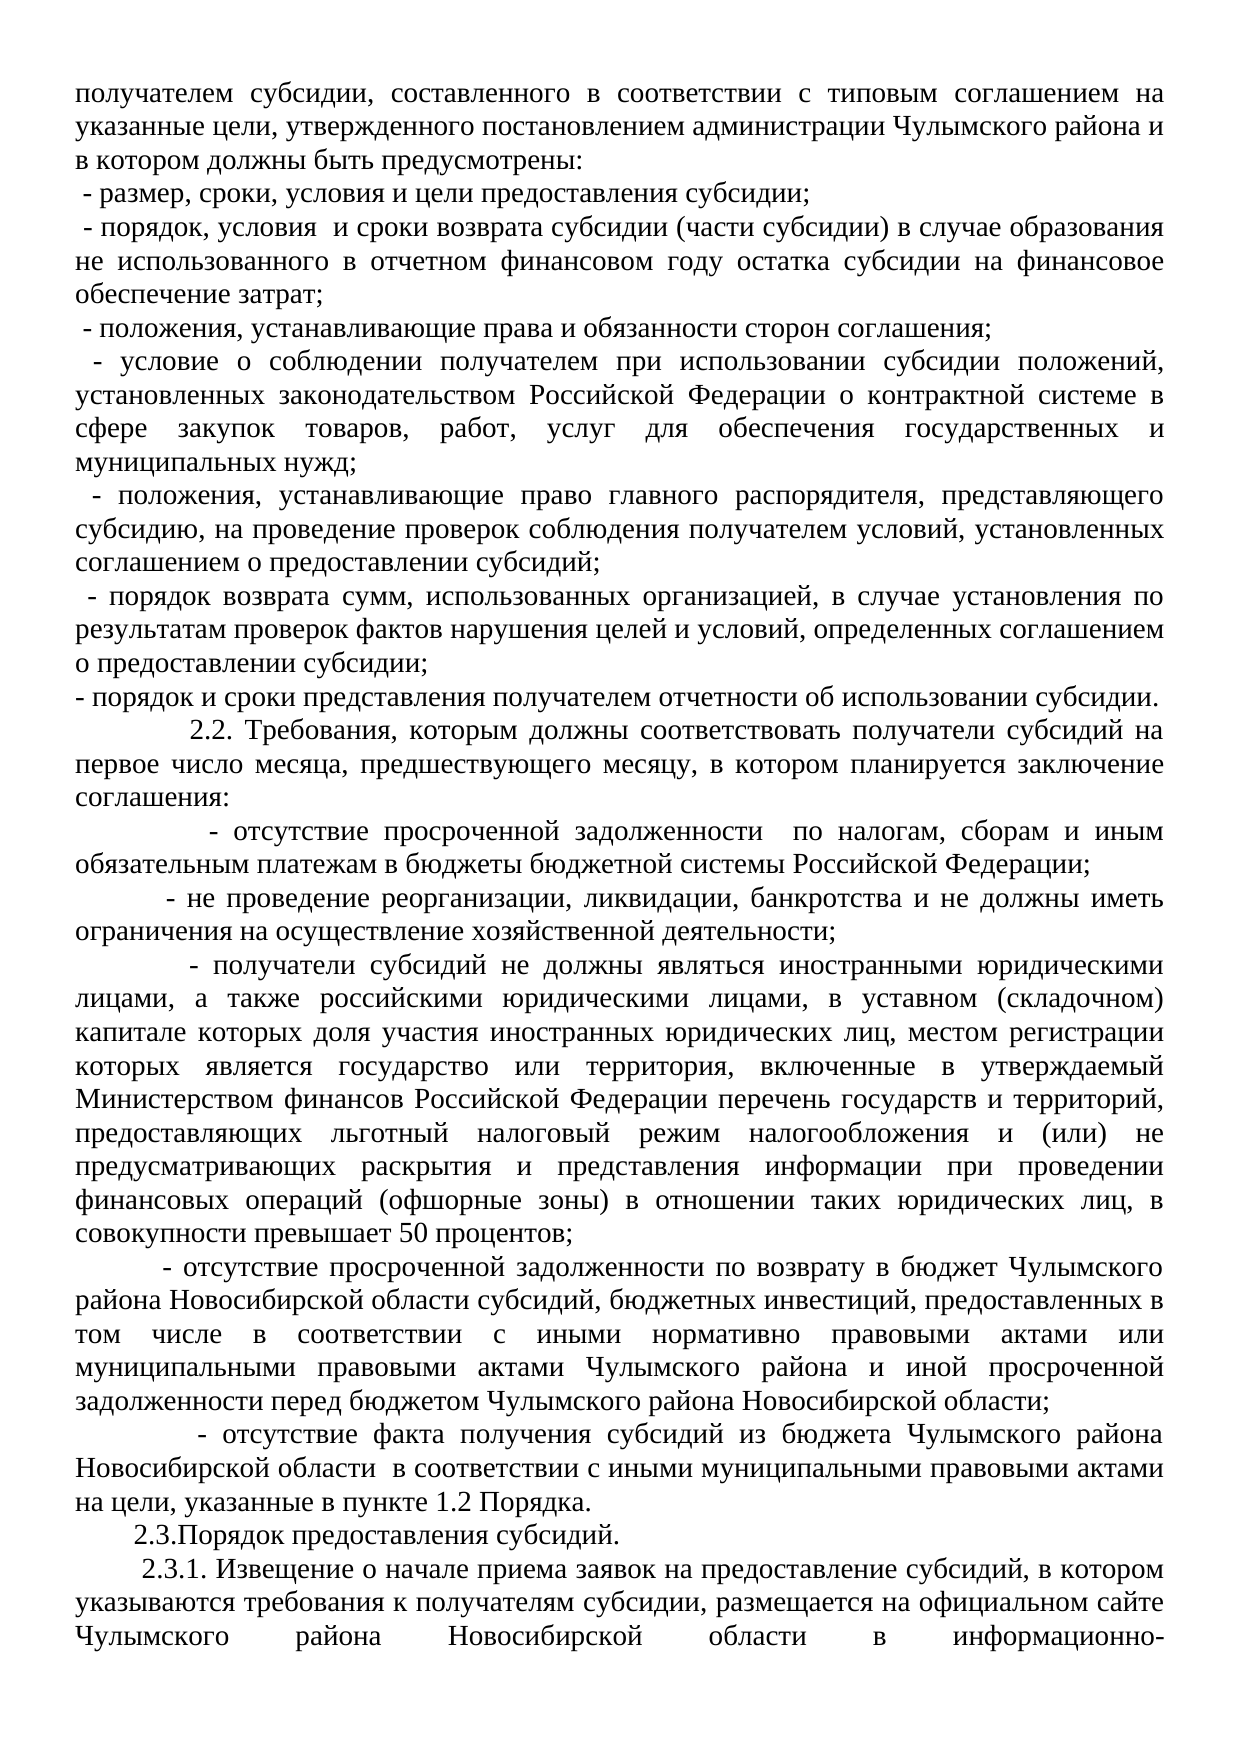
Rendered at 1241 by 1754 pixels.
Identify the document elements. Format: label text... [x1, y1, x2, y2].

text - положения, устанавливающие право главного распорядителя, представляющего субсидию, на проведение проверок соблюдения получателем условий, установленных соглашением о предоставлении субсидий; [75, 477, 1165, 578]
text - порядок, условия и сроки возврата субсидии (части субсидии) в случае образования не использованного в отчетном финансовом году остатка субсидии на финансовое обеспечение затрат; [75, 209, 1165, 310]
text - отсутствие просроченной задолженности по возврату в бюджет Чулымского района Новосибирской области субсидий, бюджетных инвестиций, предоставленных в том числе в соответствии с иными нормативно правовыми актами или муниципальными правовыми актами Чулымского района и иной просроченной задолженности перед бюджетом Чулымского района Новосибирской области; [75, 1249, 1165, 1417]
text - отсутствие просроченной задолженности по налогам, сборам и иным обязательным платежам в бюджеты бюджетной системы Российской Федерации; [75, 813, 1165, 880]
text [75, 75, 1165, 176]
text - размер, сроки, условия и цели предоставления субсидии; [75, 176, 1165, 209]
text 2.3.Порядок предоставления субсидий. [75, 1517, 1165, 1551]
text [75, 1551, 1165, 1651]
text 2.2. Требования, которым должны соответствовать получатели субсидий на первое число месяца, предшествующего месяцу, в котором планируется заключение соглашения: [75, 712, 1165, 813]
text - получатели субсидий не должны являться иностранными юридическими лицами, а также российскими юридическими лицами, в уставном (складочном) капитале которых доля участия иностранных юридических лиц, местом регистрации которых является государство или территория, включенные в утверждаемый Министерством финансов Российской Федерации перечень государств и территорий, предоставляющих льготный налоговый режим налогообложения и (или) не предусматривающих раскрытия и представления информации при проведении финансовых операций (офшорные зоны) в отношении таких юридических лиц, в совокупности превышает 50 процентов; [75, 947, 1165, 1249]
text - отсутствие факта получения субсидий из бюджета Чулымского района Новосибирской области в соответствии с иными муниципальными правовыми актами на цели, указанные в пункте 1.2 Порядка. [75, 1417, 1165, 1517]
text - условие о соблюдении получателем при использовании субсидии положений, установленных законодательством Российской Федерации о контрактной системе в сфере закупок товаров, работ, услуг для обеспечения государственных и муниципальных нужд; [75, 343, 1165, 477]
text - порядок и сроки представления получателем отчетности об использовании субсидии. [75, 679, 1165, 712]
text - положения, устанавливающие права и обязанности сторон соглашения; [75, 310, 1165, 343]
text - порядок возврата сумм, использованных организацией, в случае установления по результатам проверок фактов нарушения целей и условий, определенных соглашением о предоставлении субсидии; [75, 578, 1165, 679]
text - не проведение реорганизации, ликвидации, банкротства и не должны иметь ограничения на осуществление хозяйственной деятельности; [75, 880, 1165, 947]
